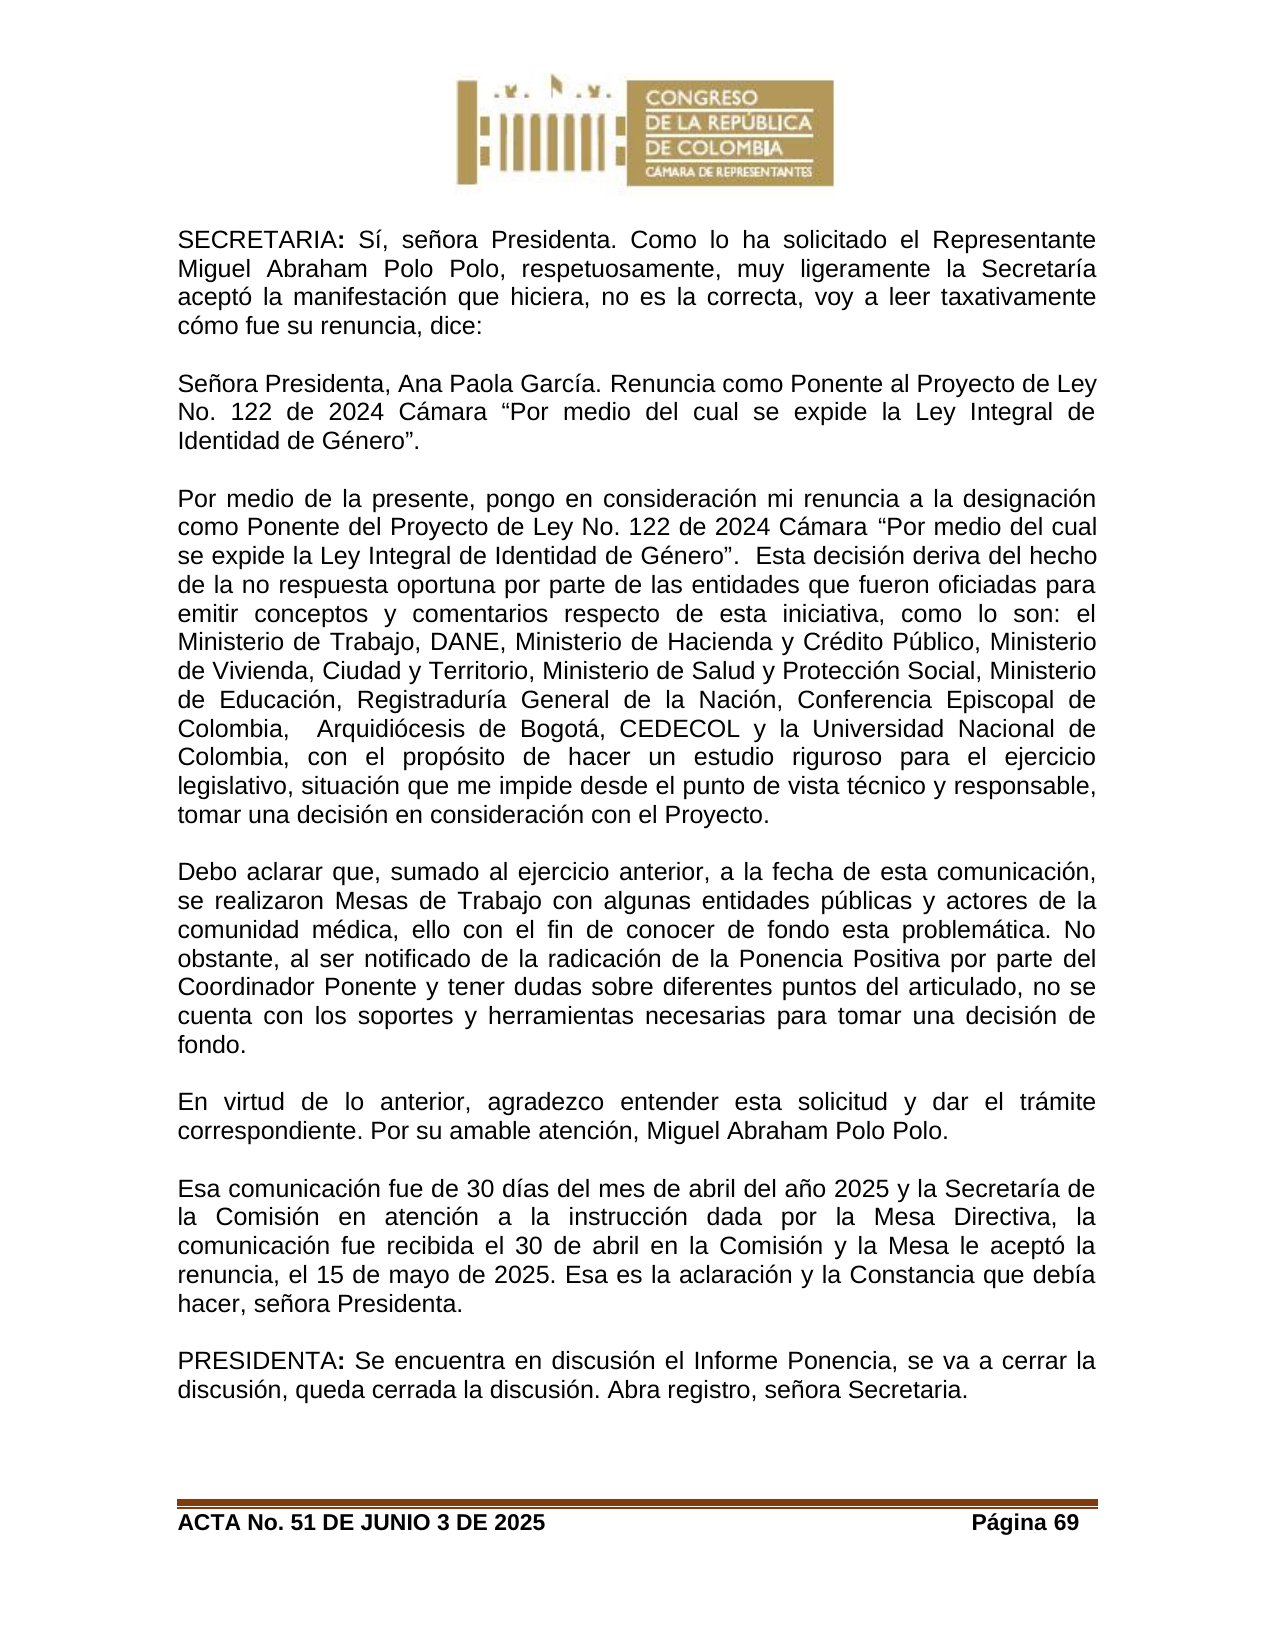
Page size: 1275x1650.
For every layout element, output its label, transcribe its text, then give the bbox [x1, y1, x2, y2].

text Debo aclarar que, sumado al ejercicio anterior, a la fecha de esta comunicación, se realizaron Mesas de Trabajo con algunas entidades públicas y actores de la comunidad médica, ello con el fin de conocer de fondo esta problemática. No obstante, al ser notificado de la radicación de la Ponencia Positiva por parte del Coordinador Ponente y tener dudas sobre diferentes puntos del articulado, no se cuenta con los soportes y herramientas necesarias para tomar una decisión de fondo. [177, 857, 1098, 1059]
text Señora Presidenta, Ana Paola García. Renuncia como Ponente al Proyecto de Ley No. 122 de 2024 Cámara “Por medio del cual se expide la Ley Integral de Identidad de Género”. [177, 369, 1098, 455]
text SECRETARIA: Sí, señora Presidenta. Como lo ha solicitado el Representante Miguel Abraham Polo Polo, respetuosamente, muy ligeramente la Secretaría aceptó la manifestación que hiciera, no es la correcta, voy a leer taxativamente cómo fue su renuncia, dice: [177, 225, 1098, 340]
text PRESIDENTA: Se encuentra en discusión el Informe Ponencia, se va a cerrar la discusión, queda cerrada la discusión. Abra registro, señora Secretaria. [177, 1346, 1098, 1404]
picture [430, 73, 845, 197]
text Por medio de la presente, pongo en consideración mi renuncia a la designación como Ponente del Proyecto de Ley No. 122 de 2024 Cámara “Por medio del cual se expide la Ley Integral de Identidad de Género”. Esta decisión deriva del hecho de la no respuesta oportuna por parte de las entidades que fueron oficiadas para emitir conceptos y comentarios respecto de esta iniciativa, como lo son: el Ministerio de Trabajo, DANE, Ministerio de Hacienda y Crédito Público, Ministerio de Vivienda, Ciudad y Territorio, Ministerio de Salud y Protección Social, Ministerio de Educación, Registraduría General de la Nación, Conferencia Episcopal de Colombia, Arquidiócesis de Bogotá, CEDECOL y la Universidad Nacional de Colombia, con el propósito de hacer un estudio riguroso para el ejercicio legislativo, situación que me impide desde el punto de vista técnico y responsable, tomar una decisión en consideración con el Proyecto. [177, 484, 1098, 829]
text Esa comunicación fue de 30 días del mes de abril del año 2025 y la Secretaría de la Comisión en atención a la instrucción dada por la Mesa Directiva, la comunicación fue recibida el 30 de abril en la Comisión y la Mesa le aceptó la renuncia, el 15 de mayo de 2025. Esa es la aclaración y la Constancia que debía hacer, señora Presidenta. [177, 1174, 1098, 1317]
text En virtud de lo anterior, agradezco entender esta solicitud y dar el trámite correspondiente. Por su amable atención, Miguel Abraham Polo Polo. [177, 1087, 1098, 1145]
